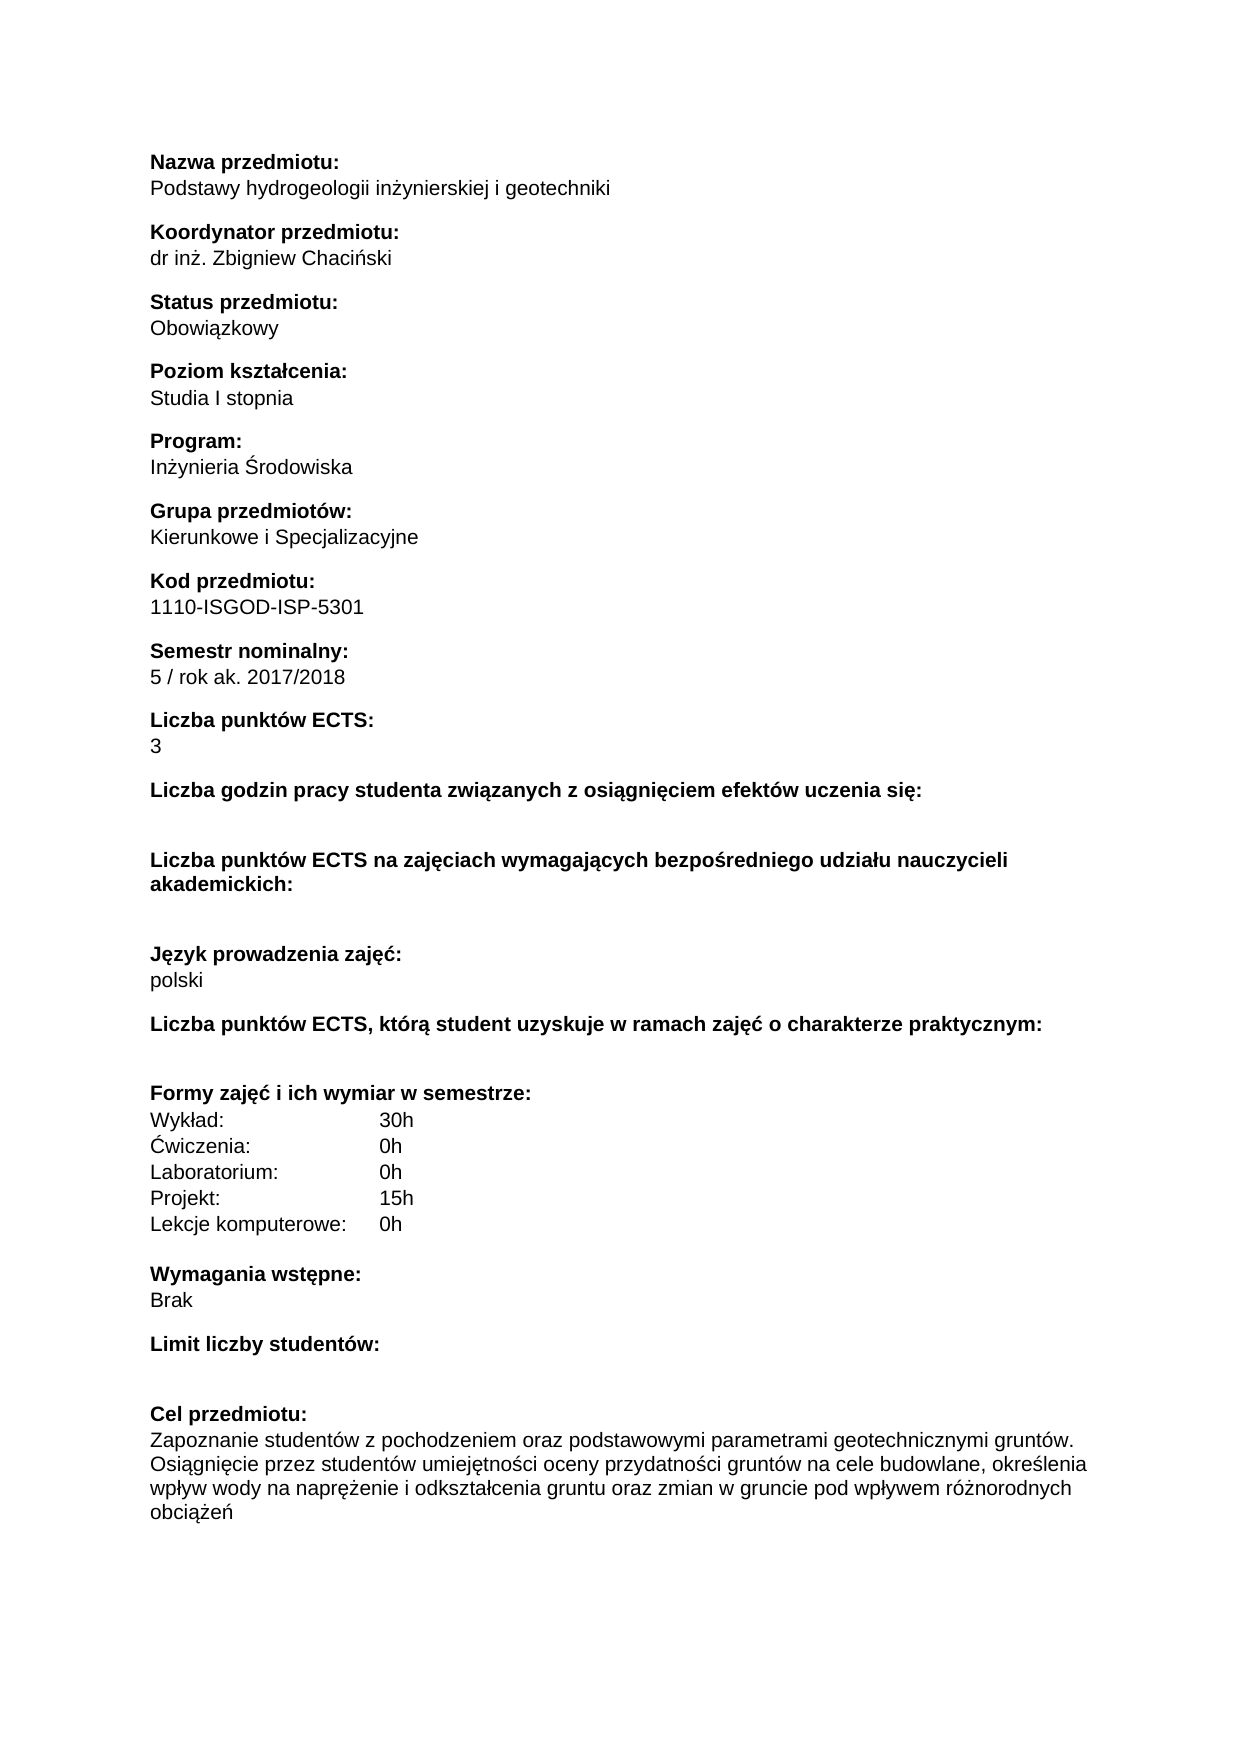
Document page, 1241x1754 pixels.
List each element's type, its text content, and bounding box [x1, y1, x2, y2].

text Inżynieria Środowiska [150, 455, 1090, 479]
text Podstawy hydrogeologii inżynierskiej i geotechniki [150, 176, 1090, 200]
table_cell 0h [369, 1210, 597, 1236]
table_header Wykład: [140, 1108, 367, 1132]
text Kod przedmiotu: [150, 569, 1090, 593]
text Limit liczby studentów: [150, 1332, 1090, 1356]
text Liczba godzin pracy studenta związanych z osiągnięciem efektów uczenia się: [150, 778, 1090, 802]
text Formy zajęć i ich wymiar w semestrze: [150, 1081, 1090, 1105]
text Wymagania wstępne: [150, 1262, 1090, 1286]
text Grupa przedmiotów: [150, 499, 1090, 523]
text dr inż. Zbigniew Chaciński [150, 246, 1090, 270]
table_cell 0h [369, 1132, 597, 1158]
text Semestr nominalny: [150, 638, 1090, 662]
text Status przedmiotu: [150, 289, 1090, 313]
text Kierunkowe i Specjalizacyjne [150, 525, 1090, 549]
text 5 / rok ak. 2017/2018 [150, 664, 1090, 688]
table_header 30h [369, 1108, 597, 1132]
text 1110-ISGOD-ISP-5301 [150, 595, 1090, 619]
text 3 [150, 734, 1090, 758]
text Język prowadzenia zajęć: [150, 942, 1090, 966]
text Liczba punktów ECTS na zajęciach wymagających bezpośredniego udziału nauczycieli akademickich: [150, 848, 1090, 896]
text Liczba punktów ECTS: [150, 708, 1090, 732]
table_cell Ćwiczenia: [140, 1134, 367, 1158]
text Cel przedmiotu: [150, 1402, 1090, 1426]
table_cell Projekt: [140, 1186, 367, 1210]
text Studia I stopnia [150, 385, 1090, 409]
table_cell 0h [369, 1158, 597, 1184]
text Poziom kształcenia: [150, 359, 1090, 383]
text Zapoznanie studentów z pochodzeniem oraz podstawowymi parametrami geotechnicznymi gruntów. Osiągnięcie przez studentów umiejętności oceny przydatności gruntów na cele budowlane, określenia wpływ wody na naprężenie i odkształcenia gruntu oraz zmian w gruncie pod wpływem różnorodnych obciążeń [150, 1428, 1090, 1523]
text Brak [150, 1288, 1090, 1312]
text Obowiązkowy [150, 316, 1090, 339]
table_cell Lekcje komputerowe: [140, 1212, 367, 1236]
text Nazwa przedmiotu: [150, 150, 1090, 174]
text Koordynator przedmiotu: [150, 220, 1090, 244]
text Liczba punktów ECTS, którą student uzyskuje w ramach zajęć o charakterze praktycznym: [150, 1011, 1090, 1035]
table_cell 15h [369, 1184, 597, 1210]
table_cell Laboratorium: [140, 1160, 367, 1184]
text polski [150, 968, 1090, 992]
text Program: [150, 429, 1090, 453]
